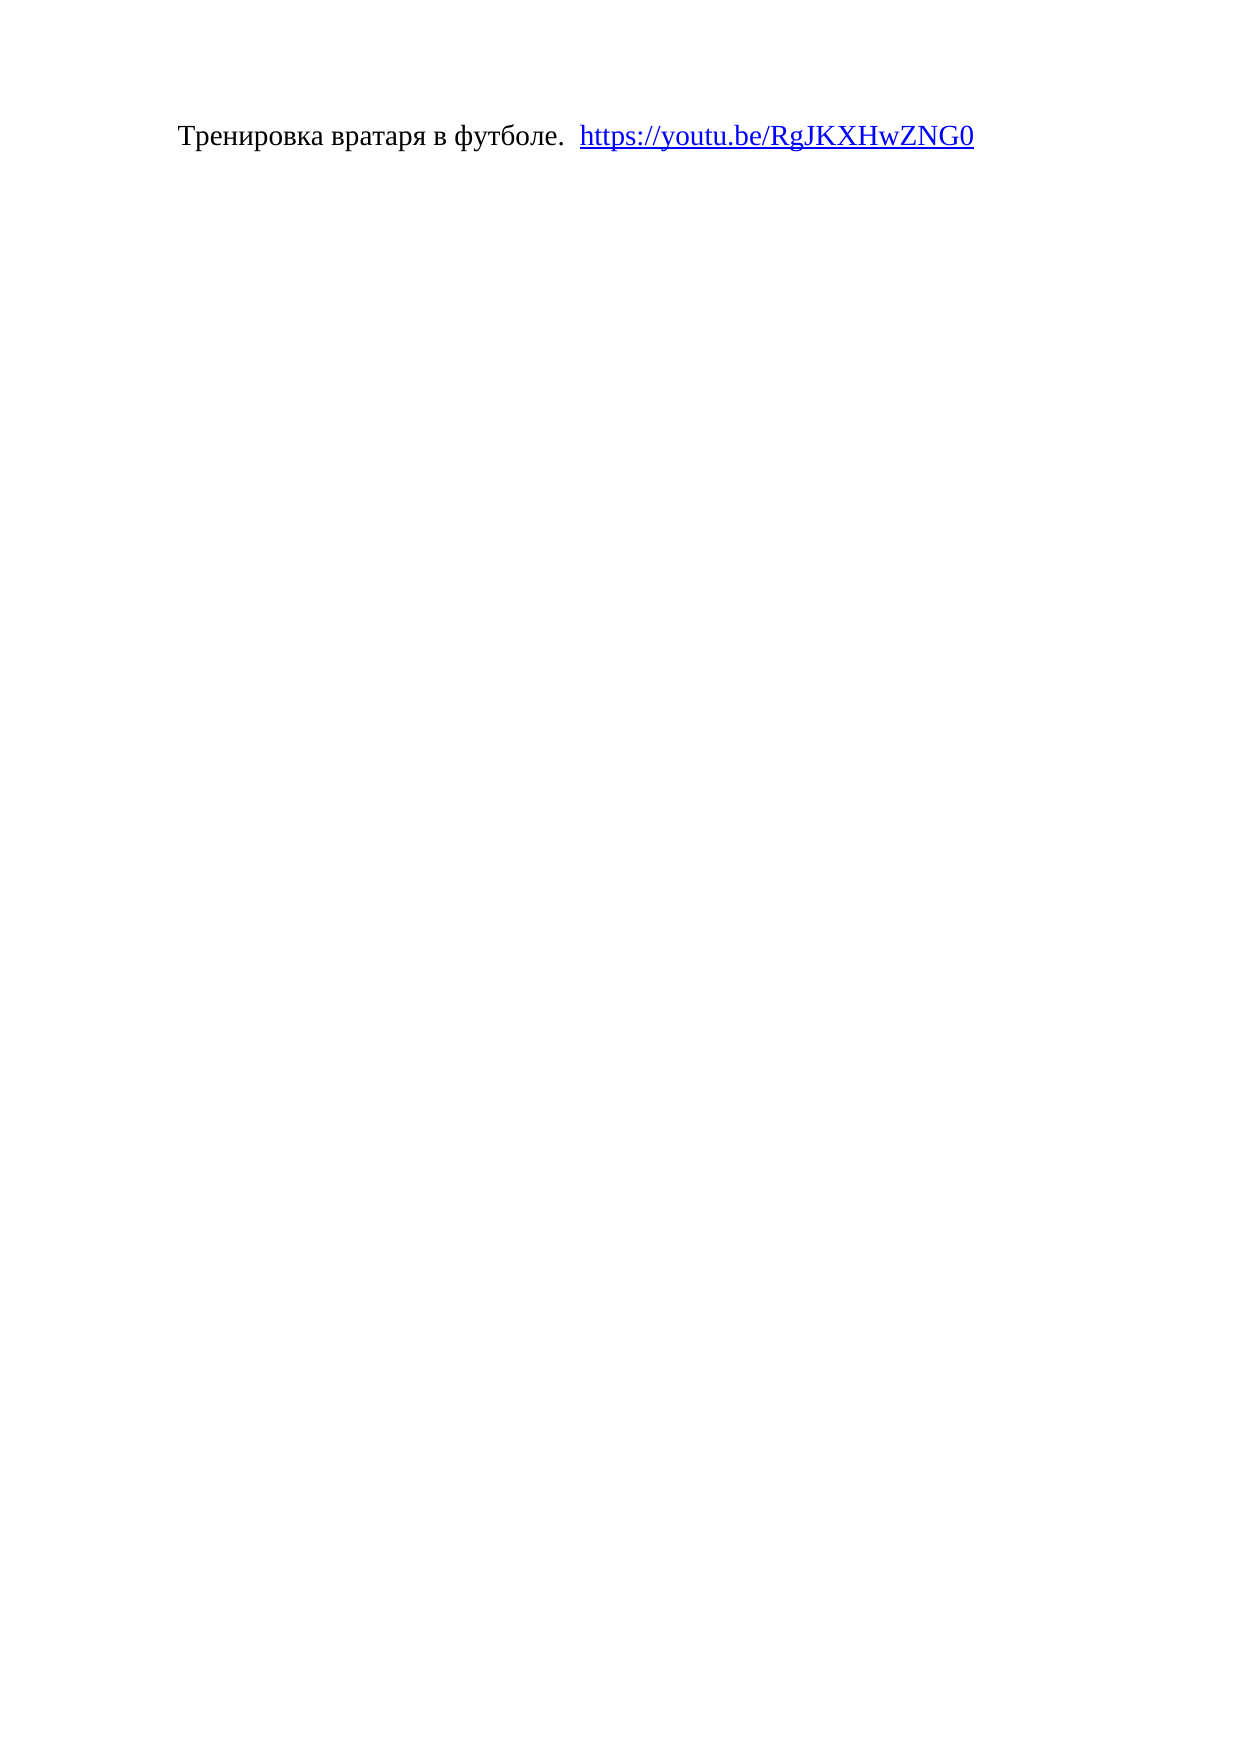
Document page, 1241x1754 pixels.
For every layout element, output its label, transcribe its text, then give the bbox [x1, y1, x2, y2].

text Тренировка вратаря в футболе. https://youtu.be/RgJKXHwZNG0 [177, 118, 1152, 152]
